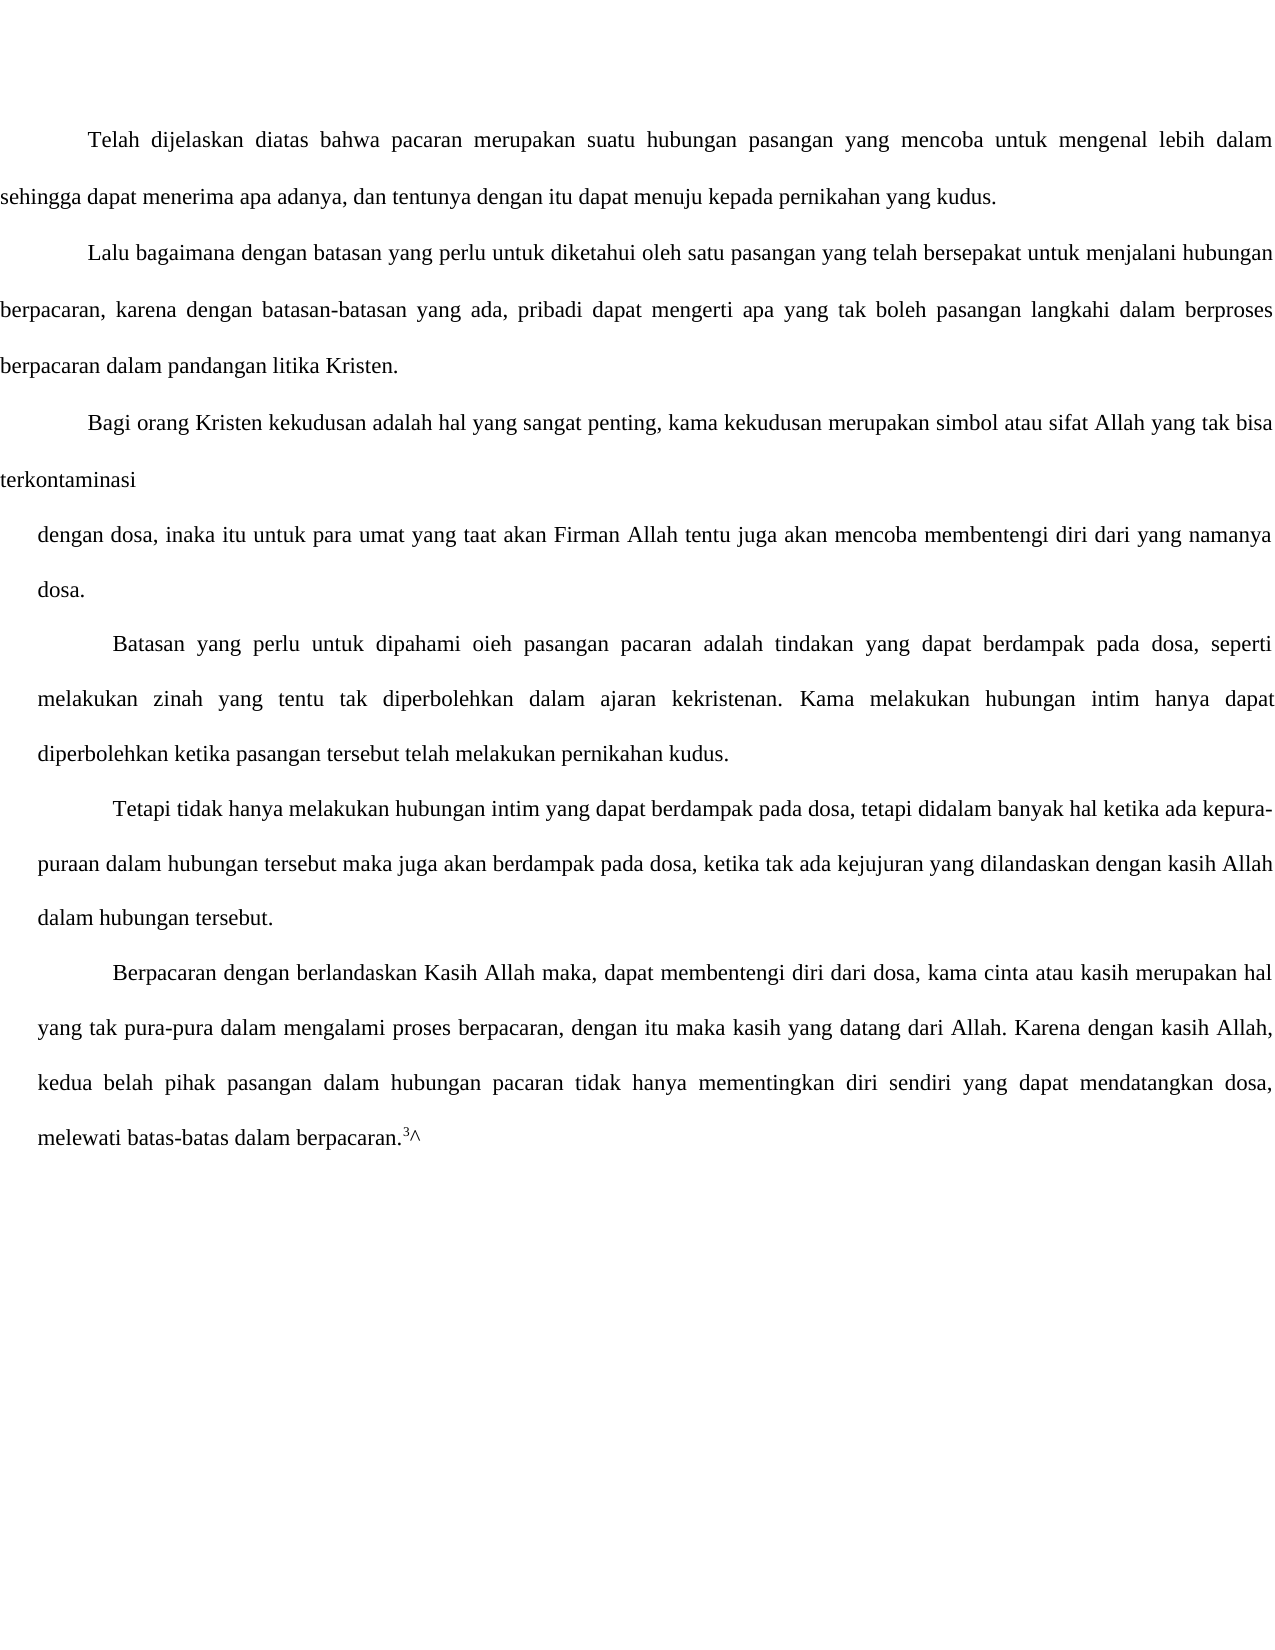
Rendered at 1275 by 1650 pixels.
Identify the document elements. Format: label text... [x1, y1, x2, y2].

text Telah dijelaskan diatas bahwa pacaran merupakan suatu hubungan pasangan yang mencoba untuk mengenal lebih dalam sehingga dapat menerima apa adanya, dan tentunya dengan itu dapat menuju kepada pernikahan yang kudus. [0, 102, 1275, 216]
text Bagi orang Kristen kekudusan adalah hal yang sangat penting, kama kekudusan merupakan simbol atau sifat Allah yang tak bisa terkontaminasi [0, 385, 1275, 498]
text dengan dosa, inaka itu untuk para umat yang taat akan Firman Allah tentu juga akan mencoba membentengi diri dari yang namanya dosa. [37, 498, 1275, 608]
text Berpacaran dengan berlandaskan Kasih Allah maka, dapat membentengi diri dari dosa, kama cinta atau kasih merupakan hal yang tak pura-pura dalam mengalami proses berpacaran, dengan itu maka kasih yang datang dari Allah. Karena dengan kasih Allah, kedua belah pihak pasangan dalam hubungan pacaran tidak hanya mementingkan diri sendiri yang dapat mendatangkan dosa, melewati batas-batas dalam berpacaran.3^ [37, 937, 1275, 1156]
text Batasan yang perlu untuk dipahami oieh pasangan pacaran adalah tindakan yang dapat berdampak pada dosa, seperti melakukan zinah yang tentu tak diperbolehkan dalam ajaran kekristenan. Kama melakukan hubungan intim hanya dapat diperbolehkan ketika pasangan tersebut telah melakukan pernikahan kudus. [37, 608, 1275, 772]
text Lalu bagaimana dengan batasan yang perlu untuk diketahui oleh satu pasangan yang telah bersepakat untuk menjalani hubungan berpacaran, karena dengan batasan-batasan yang ada, pribadi dapat mengerti apa yang tak boleh pasangan langkahi dalam berproses berpacaran dalam pandangan litika Kristen. [0, 216, 1275, 385]
text Tetapi tidak hanya melakukan hubungan intim yang dapat berdampak pada dosa, tetapi didalam banyak hal ketika ada kepura-puraan dalam hubungan tersebut maka juga akan berdampak pada dosa, ketika tak ada kejujuran yang dilandaskan dengan kasih Allah dalam hubungan tersebut. [37, 772, 1275, 937]
